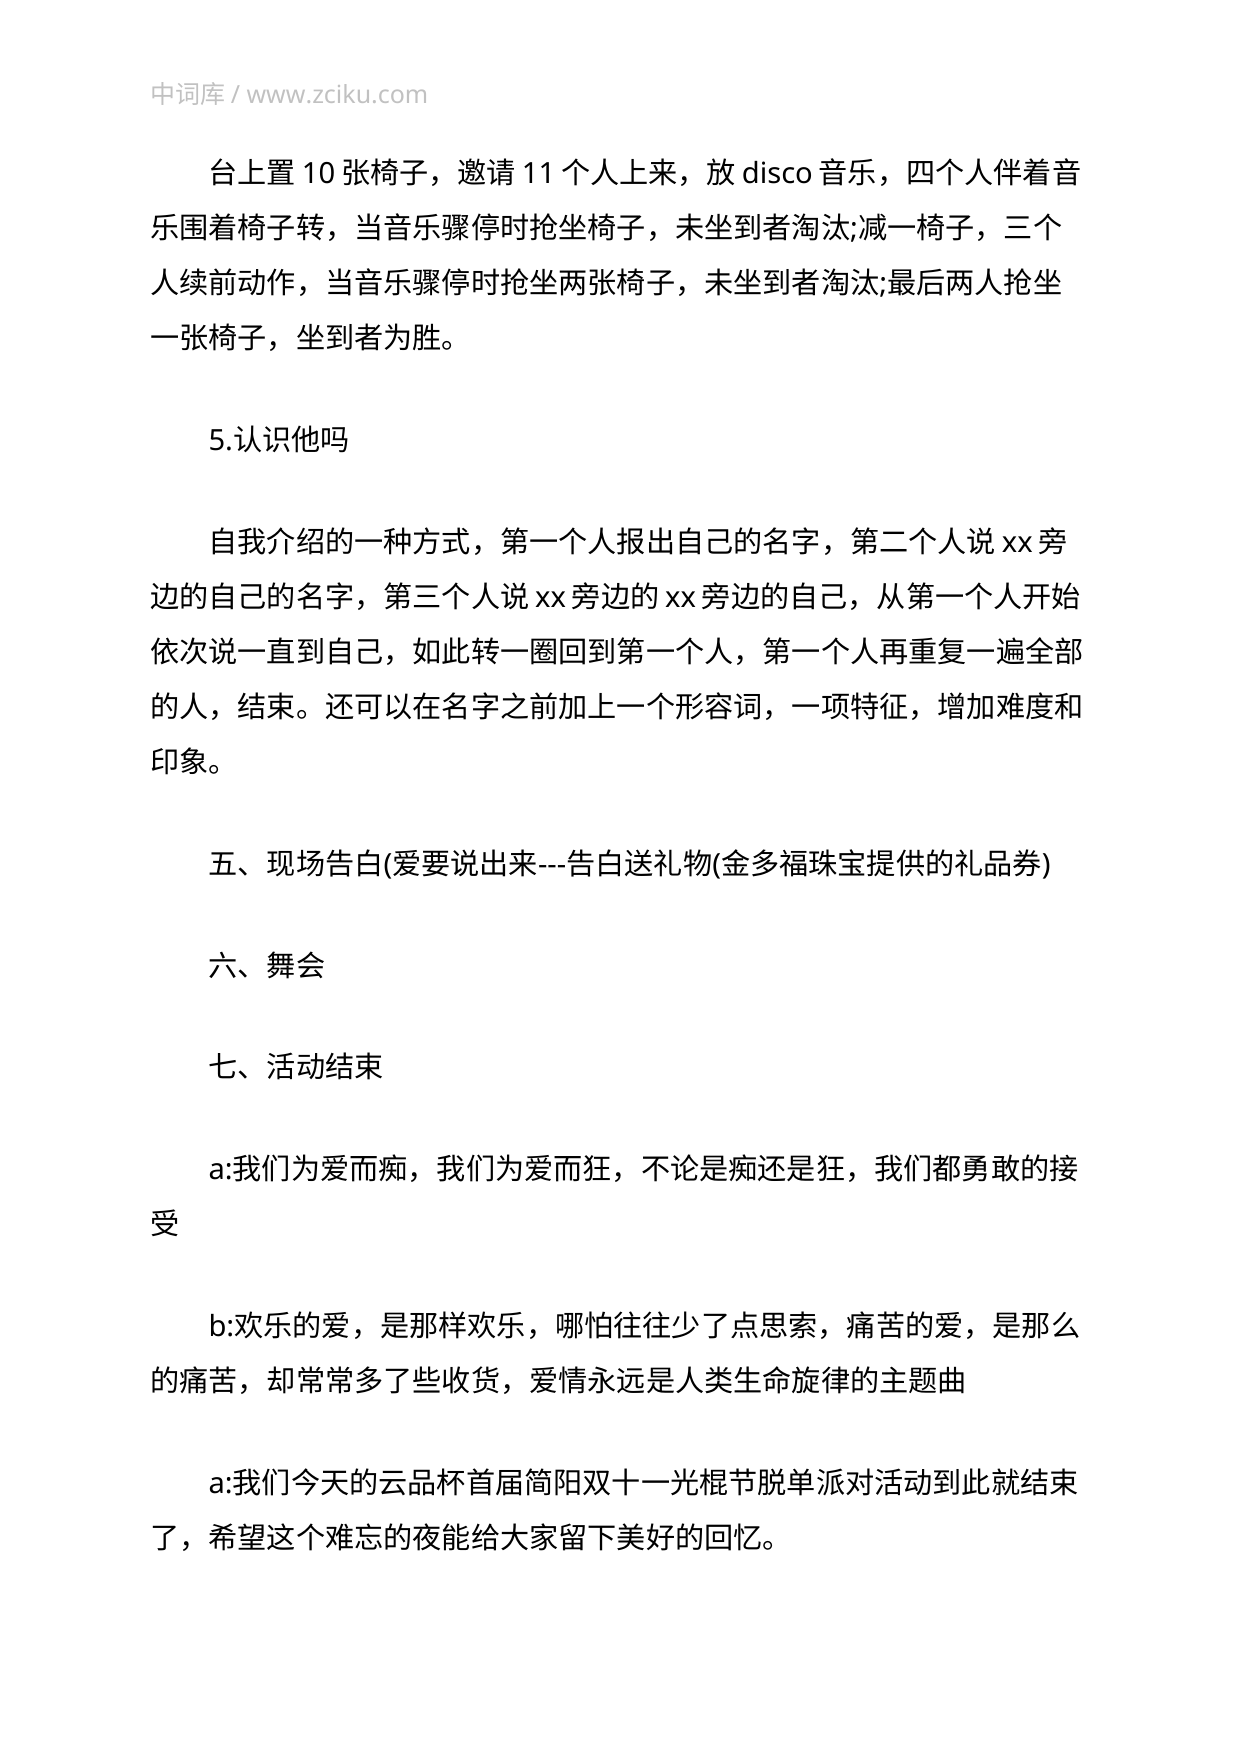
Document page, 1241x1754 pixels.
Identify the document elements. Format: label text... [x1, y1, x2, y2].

text 五、现场告白(爱要说出来---告白送礼物(金多福珠宝提供的礼品券) [150, 840, 1090, 883]
text a:我们今天的云品杯首届简阳双十一光棍节脱单派对活动到此就结束了，希望这个难忘的夜能给大家留下美好的回忆。 [150, 1459, 1090, 1557]
text 台上置10张椅子，邀请11个人上来，放disco音乐，四个人伴着音乐围着椅子转，当音乐骤停时抢坐椅子，未坐到者淘汰;减一椅子，三个人续前动作，当音乐骤停时抢坐两张椅子，未坐到者淘汰;最后两人抢坐一张椅子，坐到者为胜。 [150, 150, 1090, 357]
text 六、舞会 [150, 942, 1090, 984]
text a:我们为爱而痴，我们为爱而狂，不论是痴还是狂，我们都勇敢的接受 [150, 1146, 1090, 1243]
text 自我介绍的一种方式，第一个人报出自己的名字，第二个人说xx旁边的自己的名字，第三个人说xx旁边的xx旁边的自己，从第一个人开始依次说一直到自己，如此转一圈回到第一个人，第一个人再重复一遍全部的人，结束。还可以在名字之前加上一个形容词，一项特征，增加难度和印象。 [150, 519, 1090, 781]
text 5.认识他吗 [150, 417, 1090, 459]
text 七、活动结束 [150, 1044, 1090, 1086]
text b:欢乐的爱，是那样欢乐，哪怕往往少了点思索，痛苦的爱，是那么的痛苦，却常常多了些收货，爱情永远是人类生命旋律的主题曲 [150, 1303, 1090, 1400]
